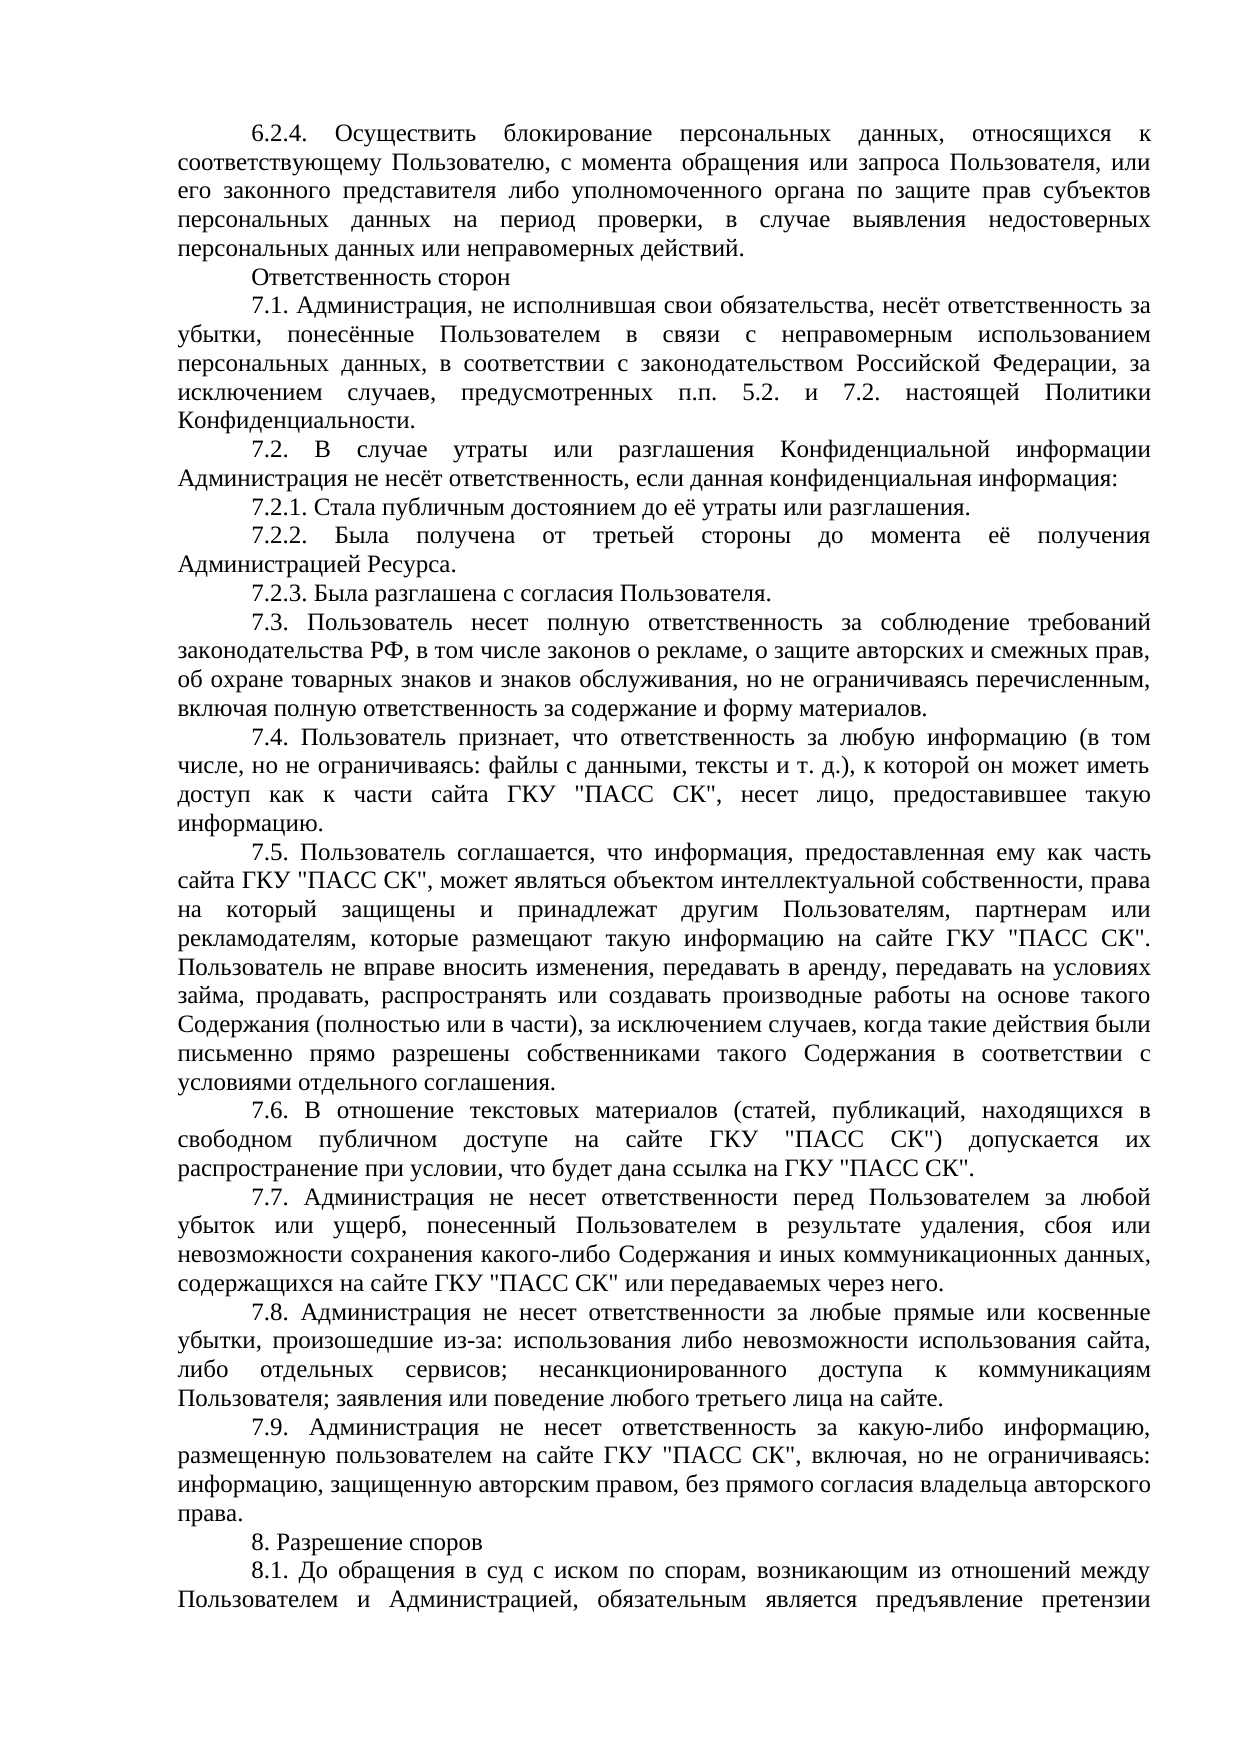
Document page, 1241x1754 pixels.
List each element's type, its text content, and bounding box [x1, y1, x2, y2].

text 7.3. Пользователь несет полную ответственность за соблюдение требований законодательства РФ, в том числе законов о рекламе, о защите авторских и смежных прав, об охране товарных знаков и знаков обслуживания, но не ограничиваясь перечисленным, включая полную ответственность за содержание и форму материалов. [177, 607, 1152, 722]
text 7.1. Администрация, не исполнившая свои обязательства, несёт ответственность за убытки, понесённые Пользователем в связи с неправомерным использованием персональных данных, в соответствии с законодательством Российской Федерации, за исключением случаев, предусмотренных п.п. 5.2. и 7.2. настоящей Политики Конфиденциальности. [177, 291, 1152, 434]
text Ответственность сторон [177, 262, 1152, 291]
text 7.8. Администрация не несет ответственности за любые прямые или косвенные убытки, произошедшие из-за: использования либо невозможности использования сайта, либо отдельных сервисов; несанкционированного доступа к коммуникациям Пользователя; заявления или поведение любого третьего лица на сайте. [177, 1297, 1152, 1412]
text 8. Разрешение споров [177, 1527, 1152, 1556]
text 7.4. Пользователь признает, что ответственность за любую информацию (в том числе, но не ограничиваясь: файлы с данными, тексты и т. д.), к которой он может иметь доступ как к части сайта ГКУ "ПАСС СК", несет лицо, предоставившее такую информацию. [177, 722, 1152, 837]
text 7.7. Администрация не несет ответственности перед Пользователем за любой убыток или ущерб, понесенный Пользователем в результате удаления, сбоя или невозможности сохранения какого-либо Содержания и иных коммуникационных данных, содержащихся на сайте ГКУ "ПАСС СК" или передаваемых через него. [177, 1182, 1152, 1297]
text 7.2. В случае утраты или разглашения Конфиденциальной информации Администрация не несёт ответственность, если данная конфиденциальная информация: [177, 434, 1152, 492]
text 7.2.1. Стала публичным достоянием до её утраты или разглашения. [177, 492, 1152, 521]
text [177, 1556, 1152, 1613]
text 7.6. В отношение текстовых материалов (статей, публикаций, находящихся в свободном публичном доступе на сайте ГКУ "ПАСС СК") допускается их распространение при условии, что будет дана ссылка на ГКУ "ПАСС СК". [177, 1096, 1152, 1182]
text 7.2.2. Была получена от третьей стороны до момента её получения Администрацией Ресурса. [177, 521, 1152, 578]
text 7.5. Пользователь соглашается, что информация, предоставленная ему как часть сайта ГКУ "ПАСС СК", может являться объектом интеллектуальной собственности, права на который защищены и принадлежат другим Пользователям, партнерам или рекламодателям, которые размещают такую информацию на сайте ГКУ "ПАСС СК". Пользователь не вправе вносить изменения, передавать в аренду, передавать на условиях займа, продавать, распространять или создавать производные работы на основе такого Содержания (полностью или в части), за исключением случаев, когда такие действия были письменно прямо разрешены собственниками такого Содержания в соответствии с условиями отдельного соглашения. [177, 837, 1152, 1096]
text 6.2.4. Осуществить блокирование персональных данных, относящихся к соответствующему Пользователю, с момента обращения или запроса Пользователя, или его законного представителя либо уполномоченного органа по защите прав субъектов персональных данных на период проверки, в случае выявления недостоверных персональных данных или неправомерных действий. [177, 118, 1152, 262]
text 7.9. Администрация не несет ответственность за какую-либо информацию, размещенную пользователем на сайте ГКУ "ПАСС СК", включая, но не ограничиваясь: информацию, защищенную авторским правом, без прямого согласия владельца авторского права. [177, 1412, 1152, 1527]
text 7.2.3. Была разглашена с согласия Пользователя. [177, 578, 1152, 607]
